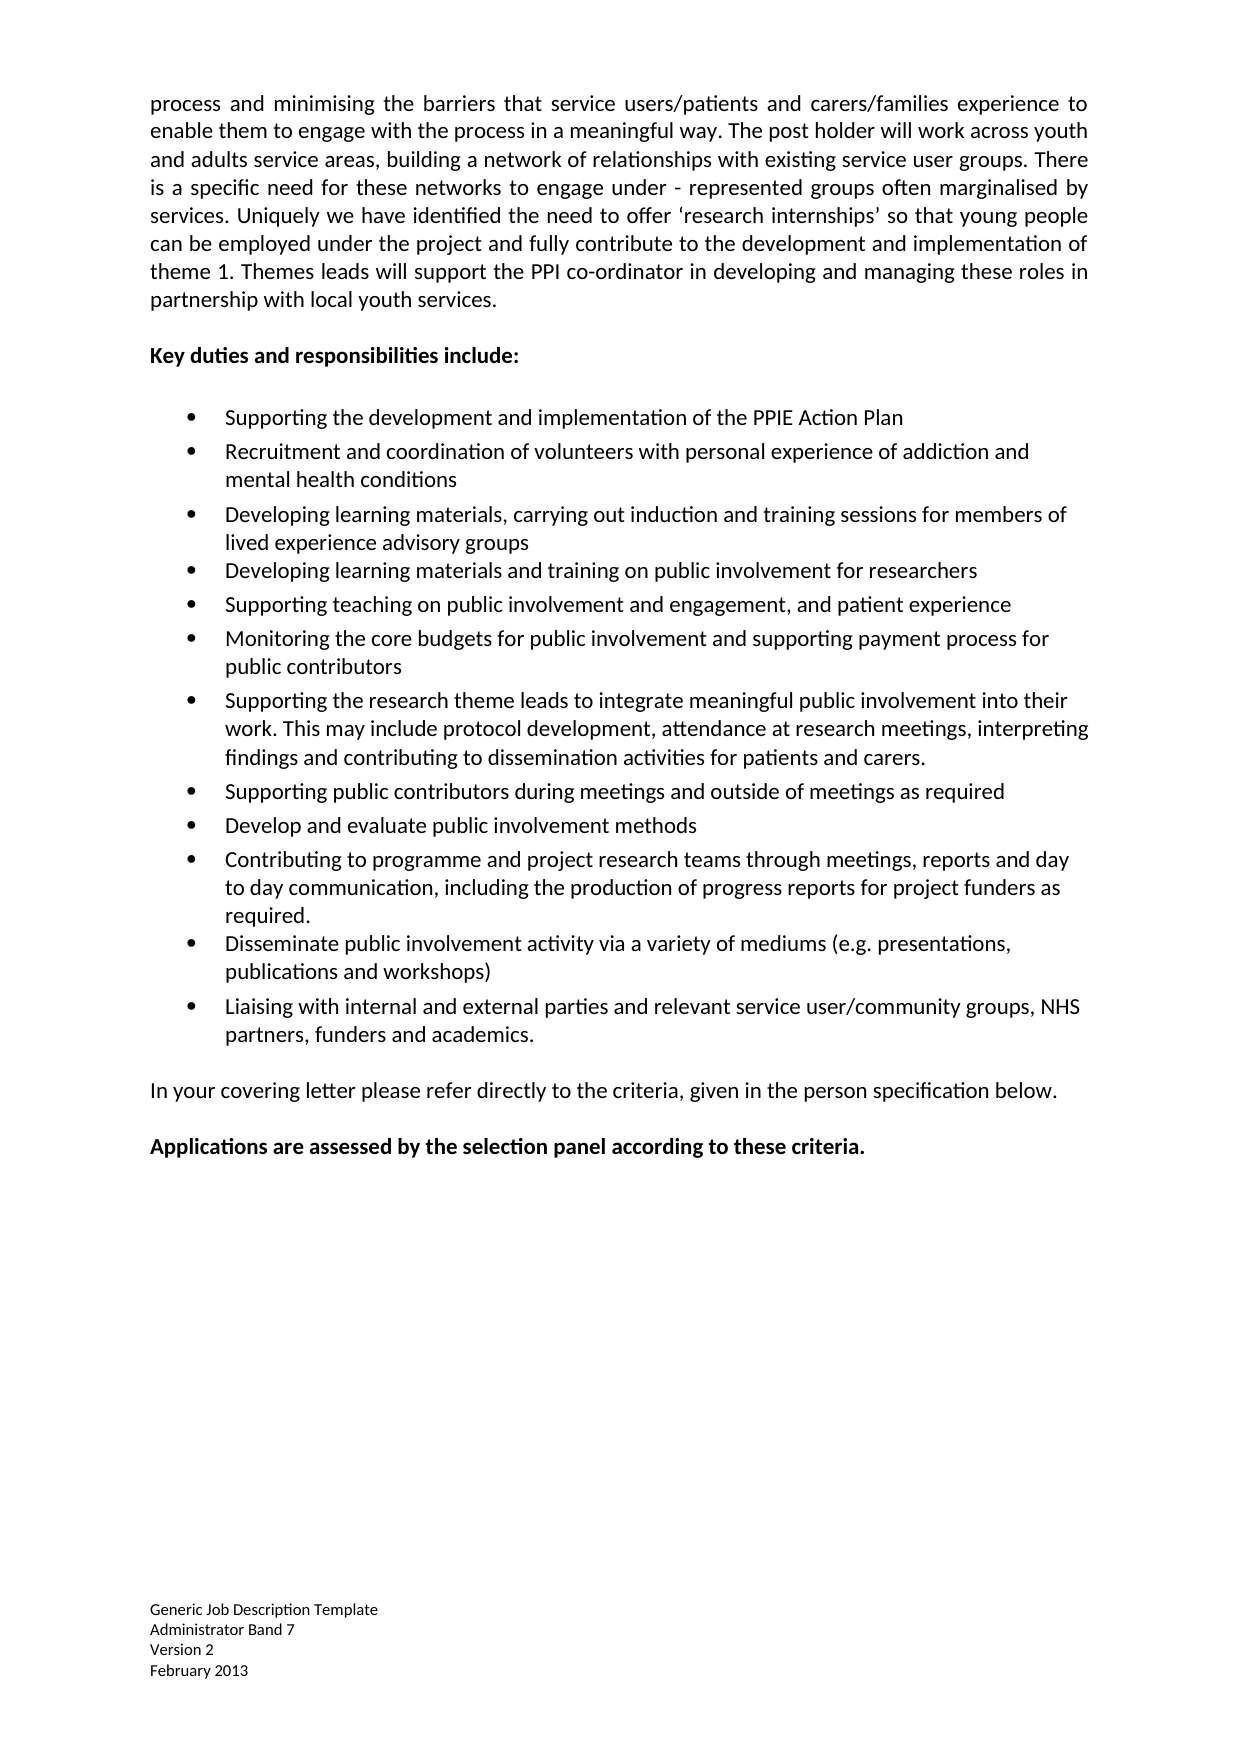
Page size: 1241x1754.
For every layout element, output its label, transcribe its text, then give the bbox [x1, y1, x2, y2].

list Contributing to programme and project research teams through meetings, reports and day to day communication, including the production of progress reports for project funders as required. [187, 845, 1090, 929]
list Developing learning materials, carrying out induction and training sessions for members of lived experience advisory groups [187, 500, 1090, 556]
list Monitoring the core budgets for public involvement and supporting payment process for public contributors [187, 624, 1090, 680]
text In your covering letter please refer directly to the criteria, given in the person specification below. [150, 1076, 1090, 1104]
list Disseminate public involvement activity via a variety of mediums (e.g. presentations, publications and workshops) [187, 929, 1090, 986]
subtitle Applications are assessed by the selection panel according to these criteria. [150, 1132, 1090, 1160]
list Recruitment and coordination of volunteers with personal experience of addiction and mental health conditions [187, 437, 1090, 493]
list Supporting public contributors during meetings and outside of meetings as required [187, 777, 1090, 805]
list Supporting teaching on public involvement and engagement, and patient experience [187, 590, 1090, 618]
list Developing learning materials and training on public involvement for researchers [187, 556, 1090, 584]
list Develop and evaluate public involvement methods [187, 811, 1090, 839]
text Key duties and responsibilities include: [150, 341, 1090, 369]
list Liaising with internal and external parties and relevant service user/community groups, NHS partners, funders and academics. [187, 992, 1090, 1048]
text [150, 89, 1090, 313]
list Supporting the research theme leads to integrate meaningful public involvement into their work. This may include protocol development, attendance at research meetings, interpreting findings and contributing to dissemination activities for patients and carers. [187, 687, 1090, 771]
list Supporting the development and implementation of the PPIE Action Plan [187, 403, 1090, 431]
